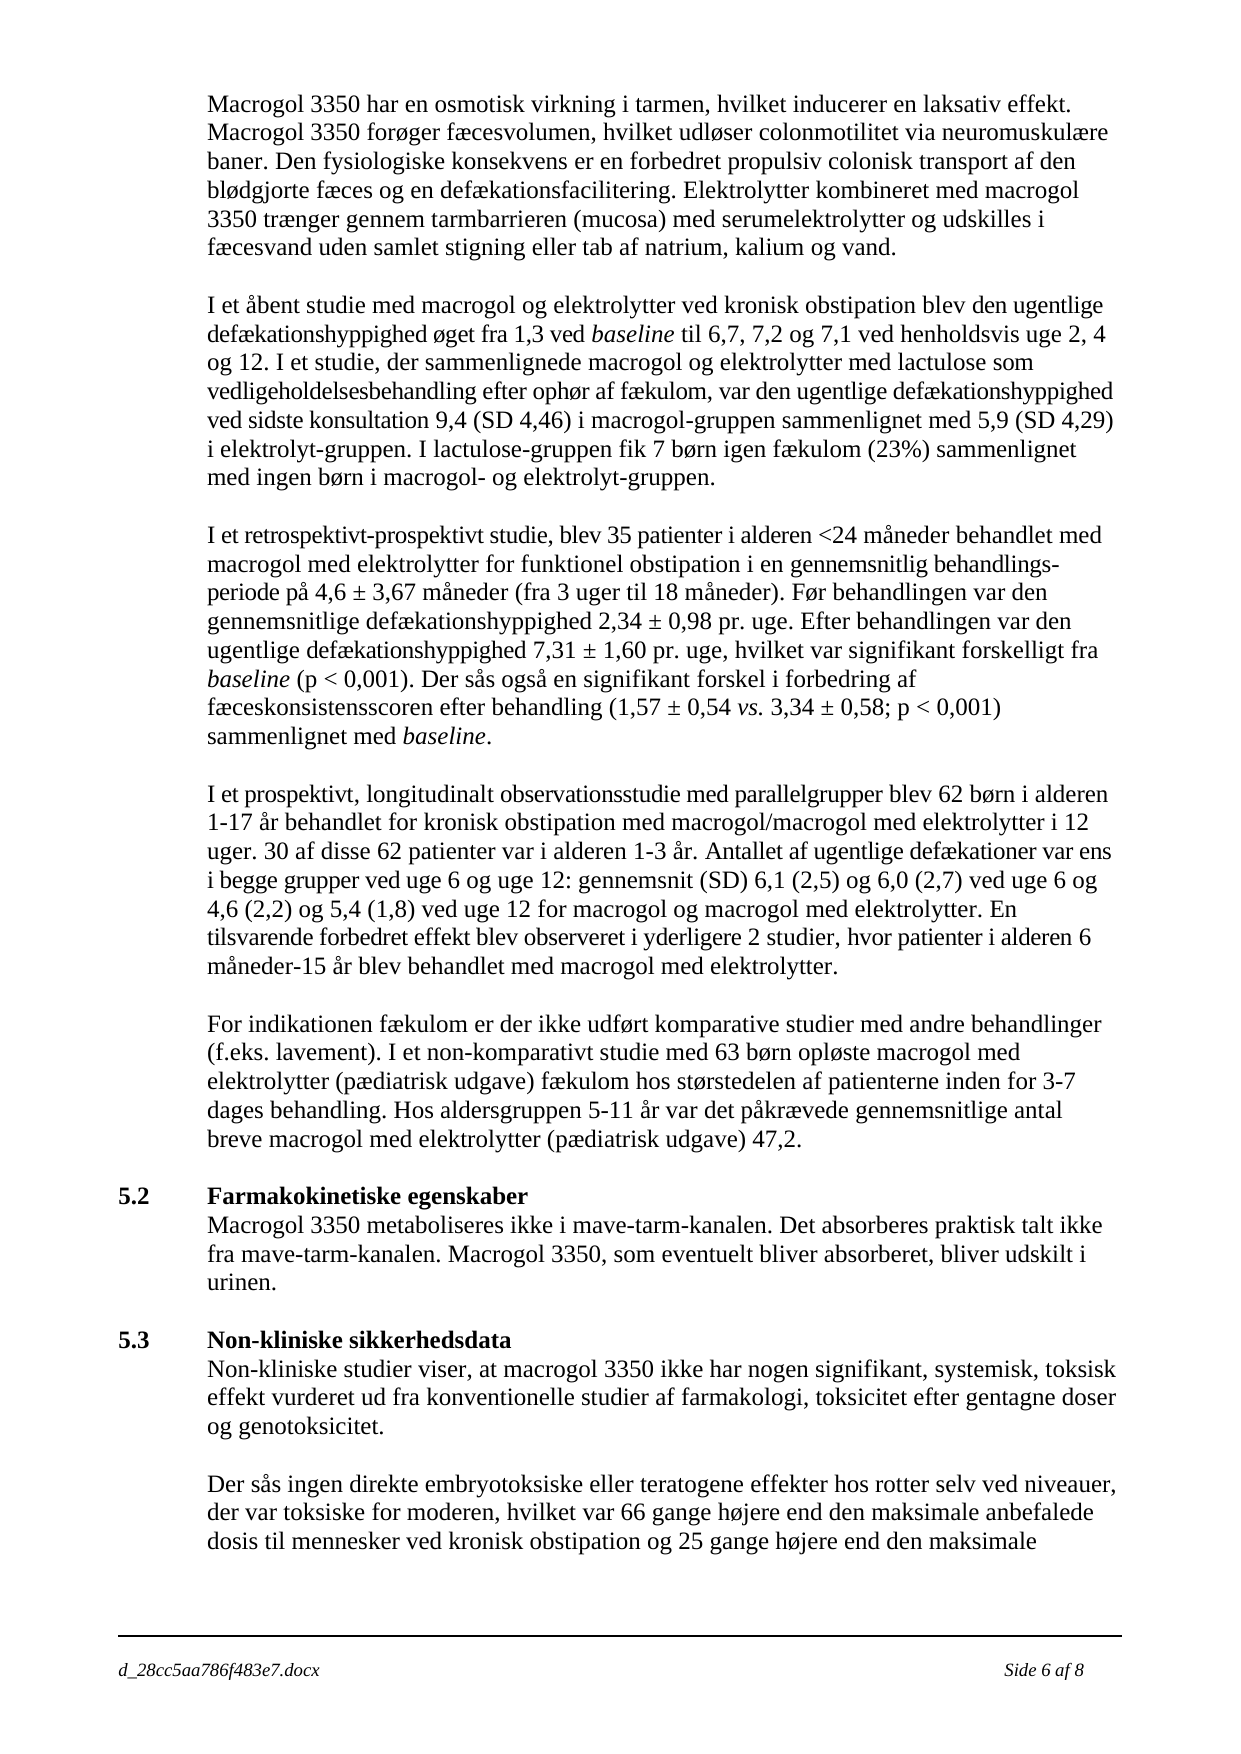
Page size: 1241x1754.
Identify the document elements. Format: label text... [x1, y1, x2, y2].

text I et retrospektivt-prospektivt studie, blev 35 patienter i alderen <24 måneder behandlet med macrogol med elektrolytter for funktionel obstipation i en gennemsnitlig behandlingsperiode på 4,6 ± 3,67 måneder (fra 3 uger til 18 måneder). Før behandlingen var den gennemsnitlige defækationshyppighed 2,34 ± 0,98 pr. uge. Efter behandlingen var den ugentlige defækationshyppighed 7,31 ± 1,60 pr. uge, hvilket var signifikant forskelligt fra baseline (p < 0,001). Der sås også en signifikant forskel i forbedring af fæceskonsistensscoren efter behandling (1,57 ± 0,54 vs. 3,34 ± 0,58; p < 0,001) sammenlignet med baseline. [207, 520, 1122, 750]
text For indikationen fækulom er der ikke udført komparative studier med andre behandlinger (f.eks. lavement). I et non-komparativt studie med 63 børn opløste macrogol med elektrolytter (pædiatrisk udgave) fækulom hos størstedelen af patienterne inden for 3-7 dages behandling. Hos aldersgruppen 5-11 år var det påkrævede gennemsnitlige antal breve macrogol med elektrolytter (pædiatrisk udgave) 47,2. [207, 1009, 1122, 1152]
text I et prospektivt, longitudinalt observationsstudie med parallelgrupper blev 62 børn i alderen 1-17 år behandlet for kronisk obstipation med macrogol/macrogol med elektrolytter i 12 uger. 30 af disse 62 patienter var i alderen 1-3 år. Antallet af ugentlige defækationer var ens i begge grupper ved uge 6 og uge 12: gennemsnit (SD) 6,1 (2,5) og 6,0 (2,7) ved uge 6 og 4,6 (2,2) og 5,4 (1,8) ved uge 12 for macrogol og macrogol med elektrolytter. En tilsvarende forbedret effekt blev observeret i yderligere 2 studier, hvor patienter i alderen 6 måneder-15 år blev behandlet med macrogol med elektrolytter. [207, 779, 1122, 980]
text 5.3 Non-kliniske sikkerhedsdata [118, 1325, 1122, 1354]
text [207, 1469, 1122, 1555]
text Non-kliniske studier viser, at macrogol 3350 ikke har nogen signifikant, systemisk, toksisk effekt vurderet ud fra konventionelle studier af farmakologi, toksicitet efter gentagne doser og genotoksicitet. [207, 1354, 1122, 1440]
text 5.2 Farmakokinetiske egenskaber [118, 1181, 1122, 1210]
text I et åbent studie med macrogol og elektrolytter ved kronisk obstipation blev den ugentlige defækationshyppighed øget fra 1,3 ved baseline til 6,7, 7,2 og 7,1 ved henholdsvis uge 2, 4 og 12. I et studie, der sammenlignede macrogol og elektrolytter med lactulose som vedligeholdelsesbehandling efter ophør af fækulom, var den ugentlige defækationshyppighed ved sidste konsultation 9,4 (SD 4,46) i macrogol-gruppen sammenlignet med 5,9 (SD 4,29) i elektrolyt-gruppen. I lactulose-gruppen fik 7 børn igen fækulom (23%) sammenlignet med ingen børn i macrogol- og elektrolyt-gruppen. [207, 290, 1122, 491]
text Macrogol 3350 har en osmotisk virkning i tarmen, hvilket inducerer en laksativ effekt. Macrogol 3350 forøger fæcesvolumen, hvilket udløser colonmotilitet via neuromuskulære baner. Den fysiologiske konsekvens er en forbedret propulsiv colonisk transport af den blødgjorte fæces og en defækationsfacilitering. Elektrolytter kombineret med macrogol 3350 trænger gennem tarmbarrieren (mucosa) med serumelektrolytter og udskilles i fæcesvand uden samlet stigning eller tab af natrium, kalium og vand. [207, 89, 1122, 261]
text Macrogol 3350 metaboliseres ikke i mave-tarm-kanalen. Det absorberes praktisk talt ikke fra mave-tarm-kanalen. Macrogol 3350, som eventuelt bliver absorberet, bliver udskilt i urinen. [207, 1210, 1122, 1296]
